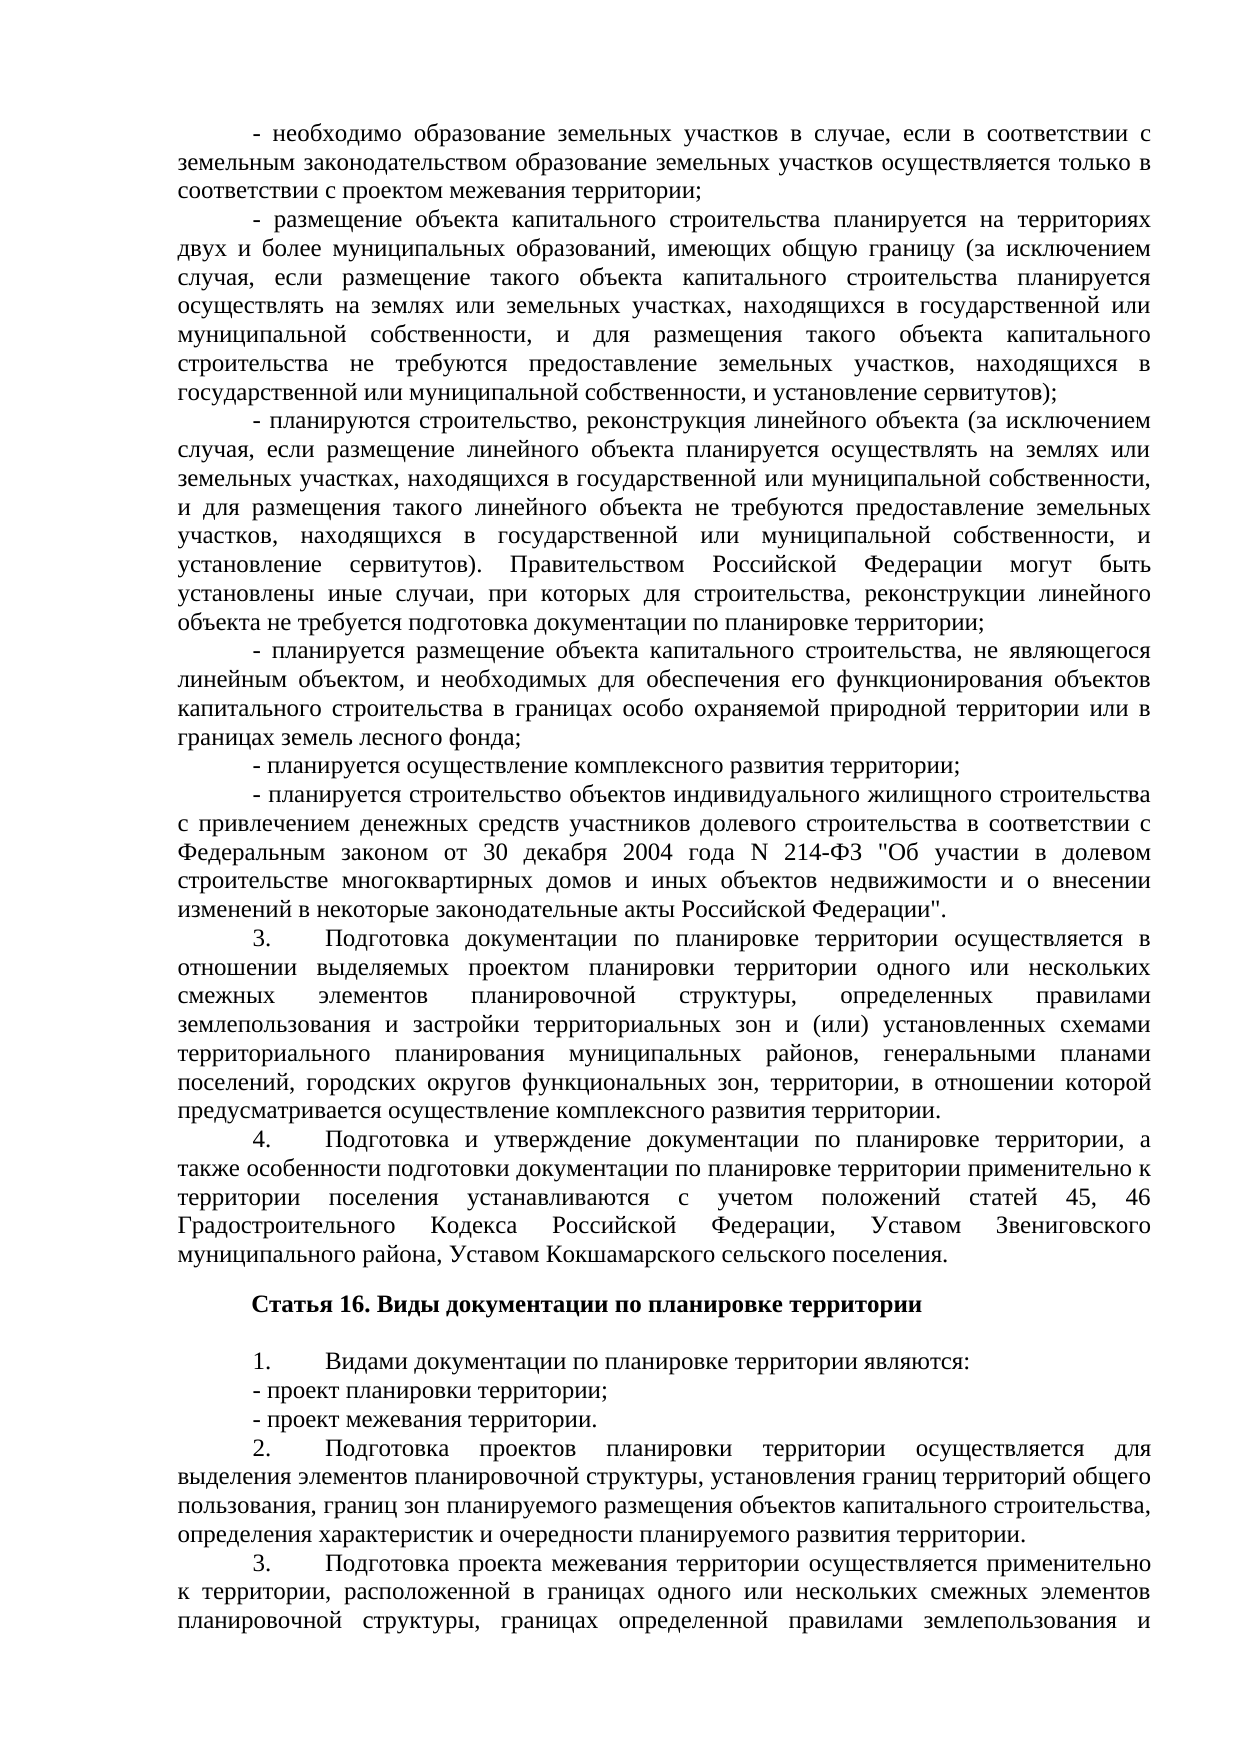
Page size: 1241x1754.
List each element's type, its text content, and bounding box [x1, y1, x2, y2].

text - планируется размещение объекта капитального строительства, не являющегося линейным объектом, и необходимых для обеспечения его функционирования объектов капитального строительства в границах особо охраняемой природной территории или в границах земель лесного фонда; [177, 636, 1152, 751]
text - необходимо образование земельных участков в случае, если в соответствии с земельным законодательством образование земельных участков осуществляется только в соответствии с проектом межевания территории; [177, 118, 1152, 204]
text 4. Подготовка и утверждение документации по планировке территории, а также особенности подготовки документации по планировке территории применительно к территории поселения устанавливаются с учетом положений статей 45, 46 Градостроительного Кодекса Российской Федерации, Уставом Звениговского муниципального района, Уставом Кокшамарского сельского поселения. [177, 1124, 1152, 1268]
text 1. Видами документации по планировке территории являются: [177, 1346, 1152, 1375]
text - проект межевания территории. [177, 1404, 1152, 1433]
subtitle Статья 16. Виды документации по планировке территории [177, 1289, 1152, 1318]
text - планируется осуществление комплексного развития территории; [177, 751, 1152, 779]
text 3. Подготовка документации по планировке территории осуществляется в отношении выделяемых проектом планировки территории одного или нескольких смежных элементов планировочной структуры, определенных правилами землепользования и застройки территориальных зон и (или) установленных схемами территориального планирования муниципальных районов, генеральными планами поселений, городских округов функциональных зон, территории, в отношении которой предусматривается осуществление комплексного развития территории. [177, 923, 1152, 1124]
text - планируются строительство, реконструкция линейного объекта (за исключением случая, если размещение линейного объекта планируется осуществлять на землях или земельных участках, находящихся в государственной или муниципальной собственности, и для размещения такого линейного объекта не требуются предоставление земельных участков, находящихся в государственной или муниципальной собственности, и установление сервитутов). Правительством Российской Федерации могут быть установлены иные случаи, при которых для строительства, реконструкции линейного объекта не требуется подготовка документации по планировке территории; [177, 406, 1152, 636]
text 2. Подготовка проектов планировки территории осуществляется для выделения элементов планировочной структуры, установления границ территорий общего пользования, границ зон планируемого размещения объектов капитального строительства, определения характеристик и очередности планируемого развития территории. [177, 1433, 1152, 1548]
text - проект планировки территории; [177, 1375, 1152, 1404]
text - размещение объекта капитального строительства планируется на территориях двух и более муниципальных образований, имеющих общую границу (за исключением случая, если размещение такого объекта капитального строительства планируется осуществлять на землях или земельных участках, находящихся в государственной или муниципальной собственности, и для размещения такого объекта капитального строительства не требуются предоставление земельных участков, находящихся в государственной или муниципальной собственности, и установление сервитутов); [177, 204, 1152, 406]
text - планируется строительство объектов индивидуального жилищного строительства с привлечением денежных средств участников долевого строительства в соответствии с Федеральным законом от 30 декабря 2004 года N 214-ФЗ "Об участии в долевом строительстве многоквартирных домов и иных объектов недвижимости и о внесении изменений в некоторые законодательные акты Российской Федерации". [177, 779, 1152, 923]
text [177, 1548, 1152, 1634]
